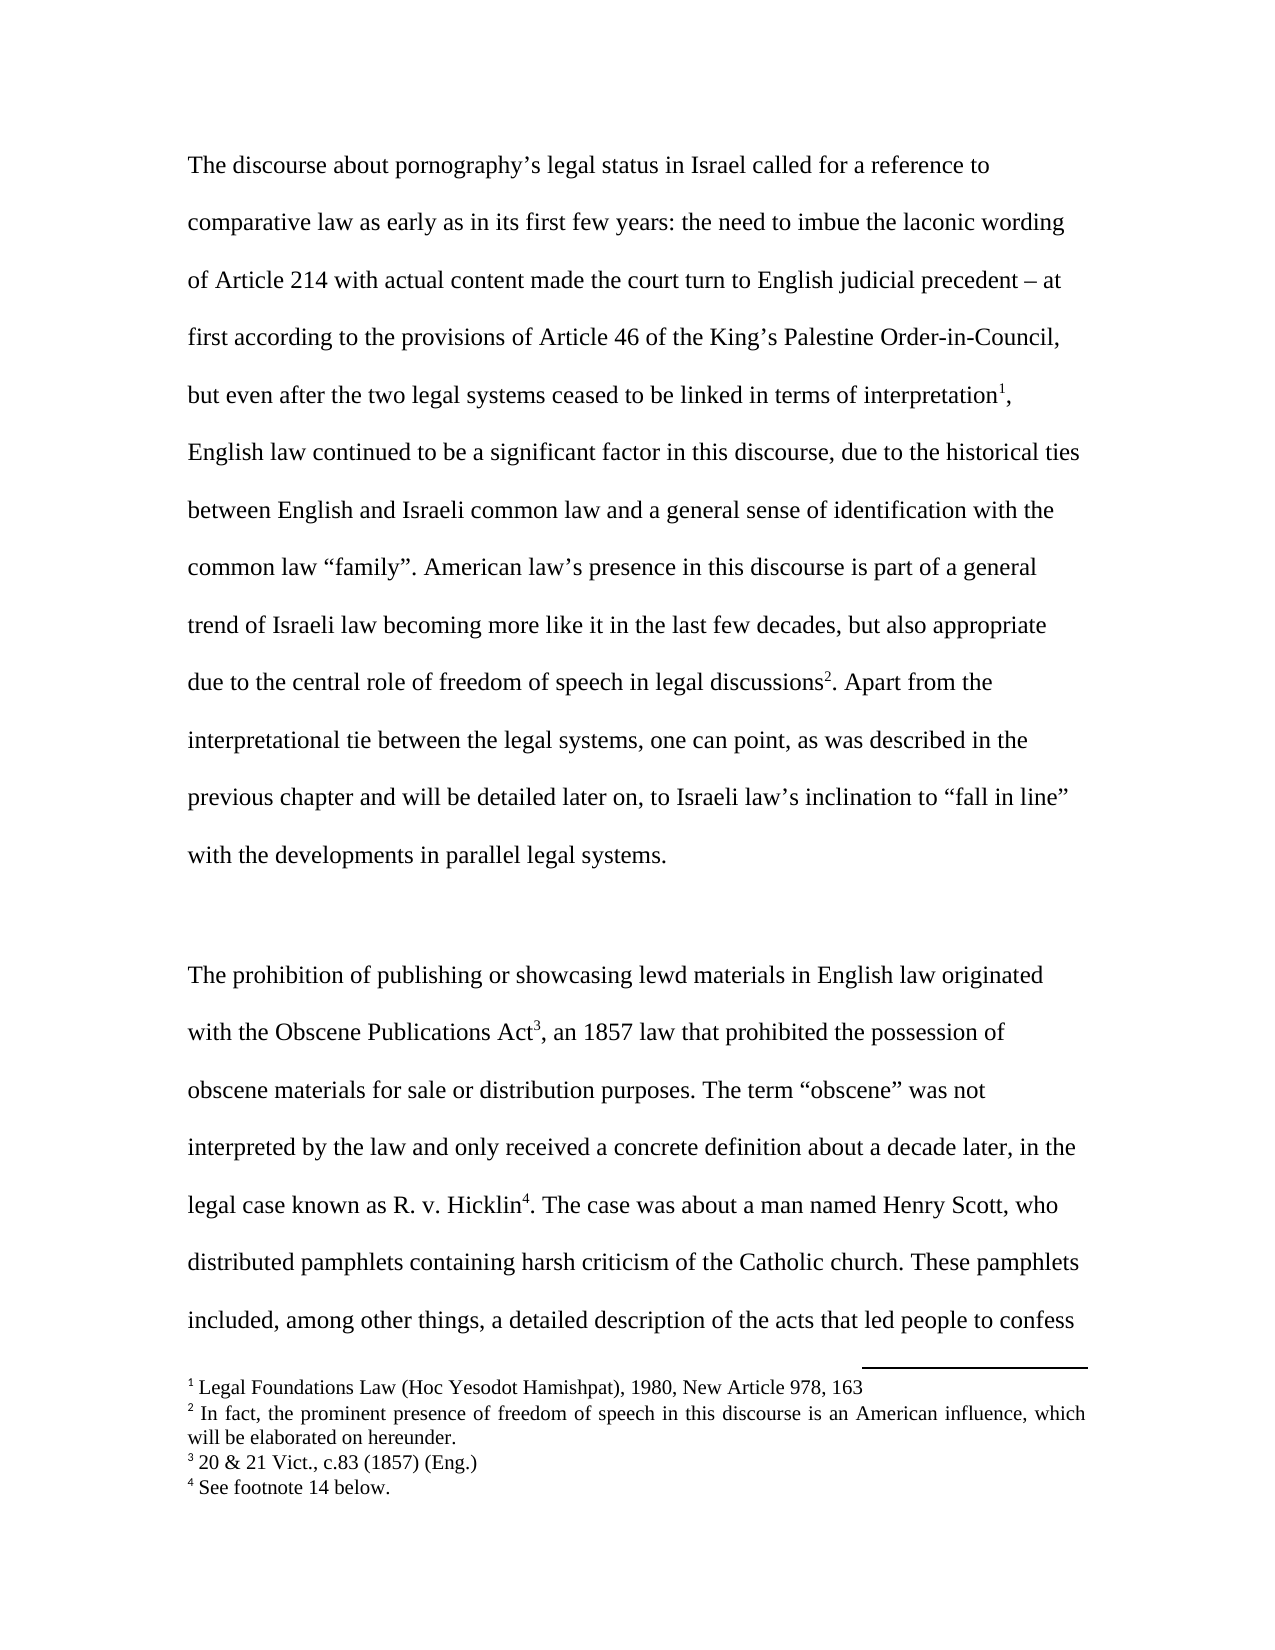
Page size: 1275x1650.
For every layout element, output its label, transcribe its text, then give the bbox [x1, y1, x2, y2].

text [187, 960, 1087, 1333]
text The discourse about pornography’s legal status in Israel called for a reference to comparative law as early as in its first few years: the need to imbue the laconic wording of Article 214 with actual content made the court turn to English judicial precedent – at first according to the provisions of Article 46 of the King’s Palestine Order-in-Council, but even after the two legal systems ceased to be linked in terms of interpretation, English law continued to be a significant factor in this discourse, due to the historical ties between English and Israeli common law and a general sense of identification with the common law “family”. American law’s presence in this discourse is part of a general trend of Israeli law becoming more like it in the last few decades, but also appropriate due to the central role of freedom of speech in legal discussions. Apart from the interpretational tie between the legal systems, one can point, as was described in the previous chapter and will be detailed later on, to Israeli law’s inclination to “fall in line” with the developments in parallel legal systems. [187, 150, 1087, 869]
